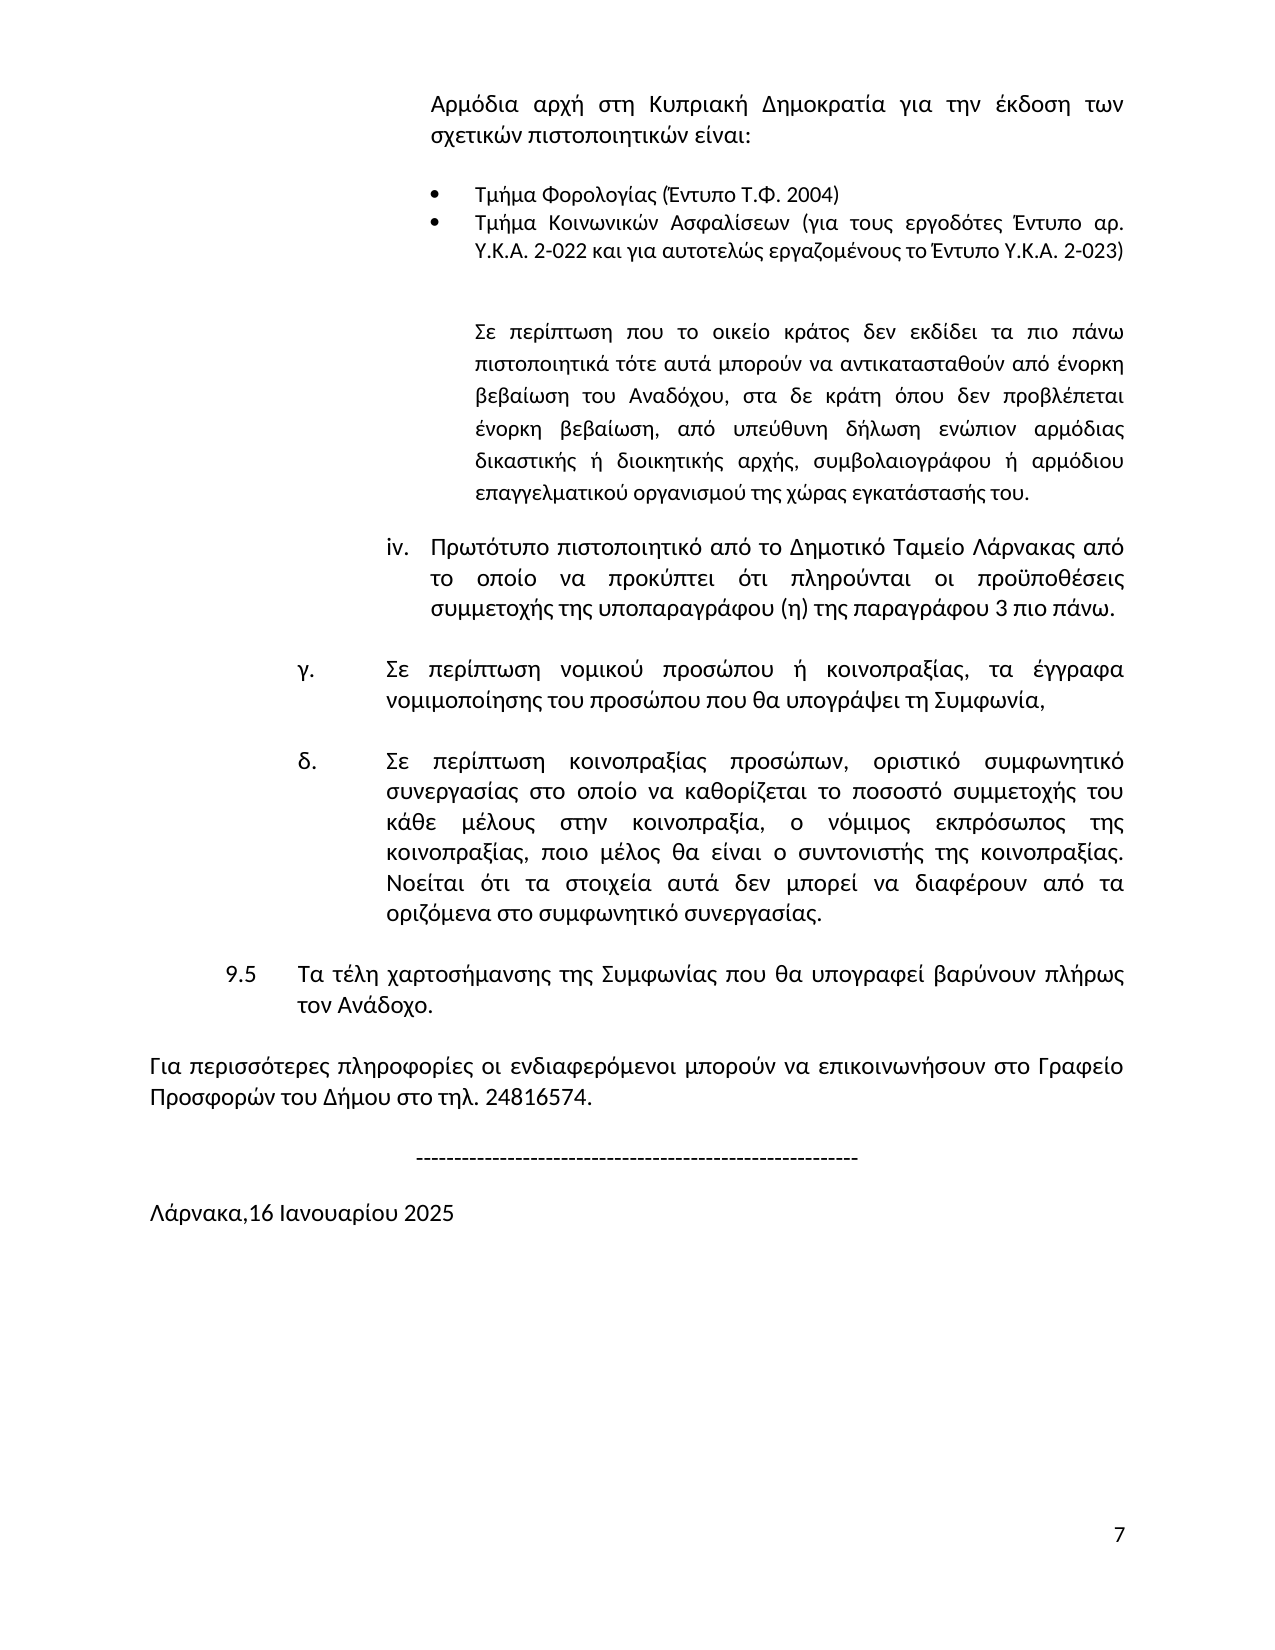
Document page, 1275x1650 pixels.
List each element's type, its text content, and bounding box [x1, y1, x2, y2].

list Τμήμα Κοινωνικών Ασφαλίσεων (για τους εργοδότες Έντυπο αρ. Υ.Κ.Α. 2-022 και για αυτοτελώς εργαζομένους το Έντυπο Υ.Κ.Α. 2-023) [431, 208, 1125, 264]
list Τμήμα Φορολογίας (Έντυπο Τ.Φ. 2004) [431, 180, 1125, 208]
text γ. Σε περίπτωση νομικού προσώπου ή κοινοπραξίας, τα έγγραφα νομιμοποίησης του προσώπου που θα υπογράψει τη Συμφωνία, [298, 653, 1125, 714]
text Λάρνακα,16 Ιανουαρίου 2025 [150, 1197, 1125, 1228]
text Αρμόδια αρχή στη Κυπριακή Δημοκρατία για την έκδοση των σχετικών πιστοποιητικών είναι: [431, 89, 1125, 150]
text Σε περίπτωση που το οικείο κράτος δεν εκδίδει τα πιο πάνω πιστοποιητικά τότε αυτά μπορούν να αντικατασταθούν από ένορκη βεβαίωση του Αναδόχου, στα δε κράτη όπου δεν προβλέπεται ένορκη βεβαίωση, από υπεύθυνη δήλωση ενώπιον αρμόδιας δικαστικής ή διοικητικής αρχής, συμβολαιογράφου ή αρμόδιου επαγγελματικού οργανισμού της χώρας εγκατάστασής του. [475, 317, 1125, 506]
list Πρωτότυπο πιστοποιητικό από το Δημοτικό Ταμείο Λάρνακας από το οποίο να προκύπτει ότι πληρούνται οι προϋποθέσεις συμμετοχής της υποπαραγράφου (η) της παραγράφου 3 πιο πάνω. [386, 531, 1125, 623]
text δ. Σε περίπτωση κοινοπραξίας προσώπων, οριστικό συμφωνητικό συνεργασίας στο οποίο να καθορίζεται το ποσοστό συμμετοχής του κάθε μέλους στην κοινοπραξία, ο νόμιμος εκπρόσωπος της κοινοπραξίας, ποιο μέλος θα είναι ο συντονιστής της κοινοπραξίας. Νοείται ότι τα στοιχεία αυτά δεν μπορεί να διαφέρουν από τα οριζόμενα στο συμφωνητικό συνεργασίας. [298, 745, 1125, 928]
text ---------------------------------------------------------- [150, 1142, 1125, 1172]
text Για περισσότερες πληροφορίες οι ενδιαφερόμενοι μπορούν να επικοινωνήσουν στο Γραφείο Προσφορών του Δήμου στο τηλ. 24816574. [150, 1050, 1125, 1111]
list Τα τέλη χαρτοσήμανσης της Συμφωνίας που θα υπογραφεί βαρύνουν πλήρως τον Ανάδοχο. [225, 958, 1125, 1019]
